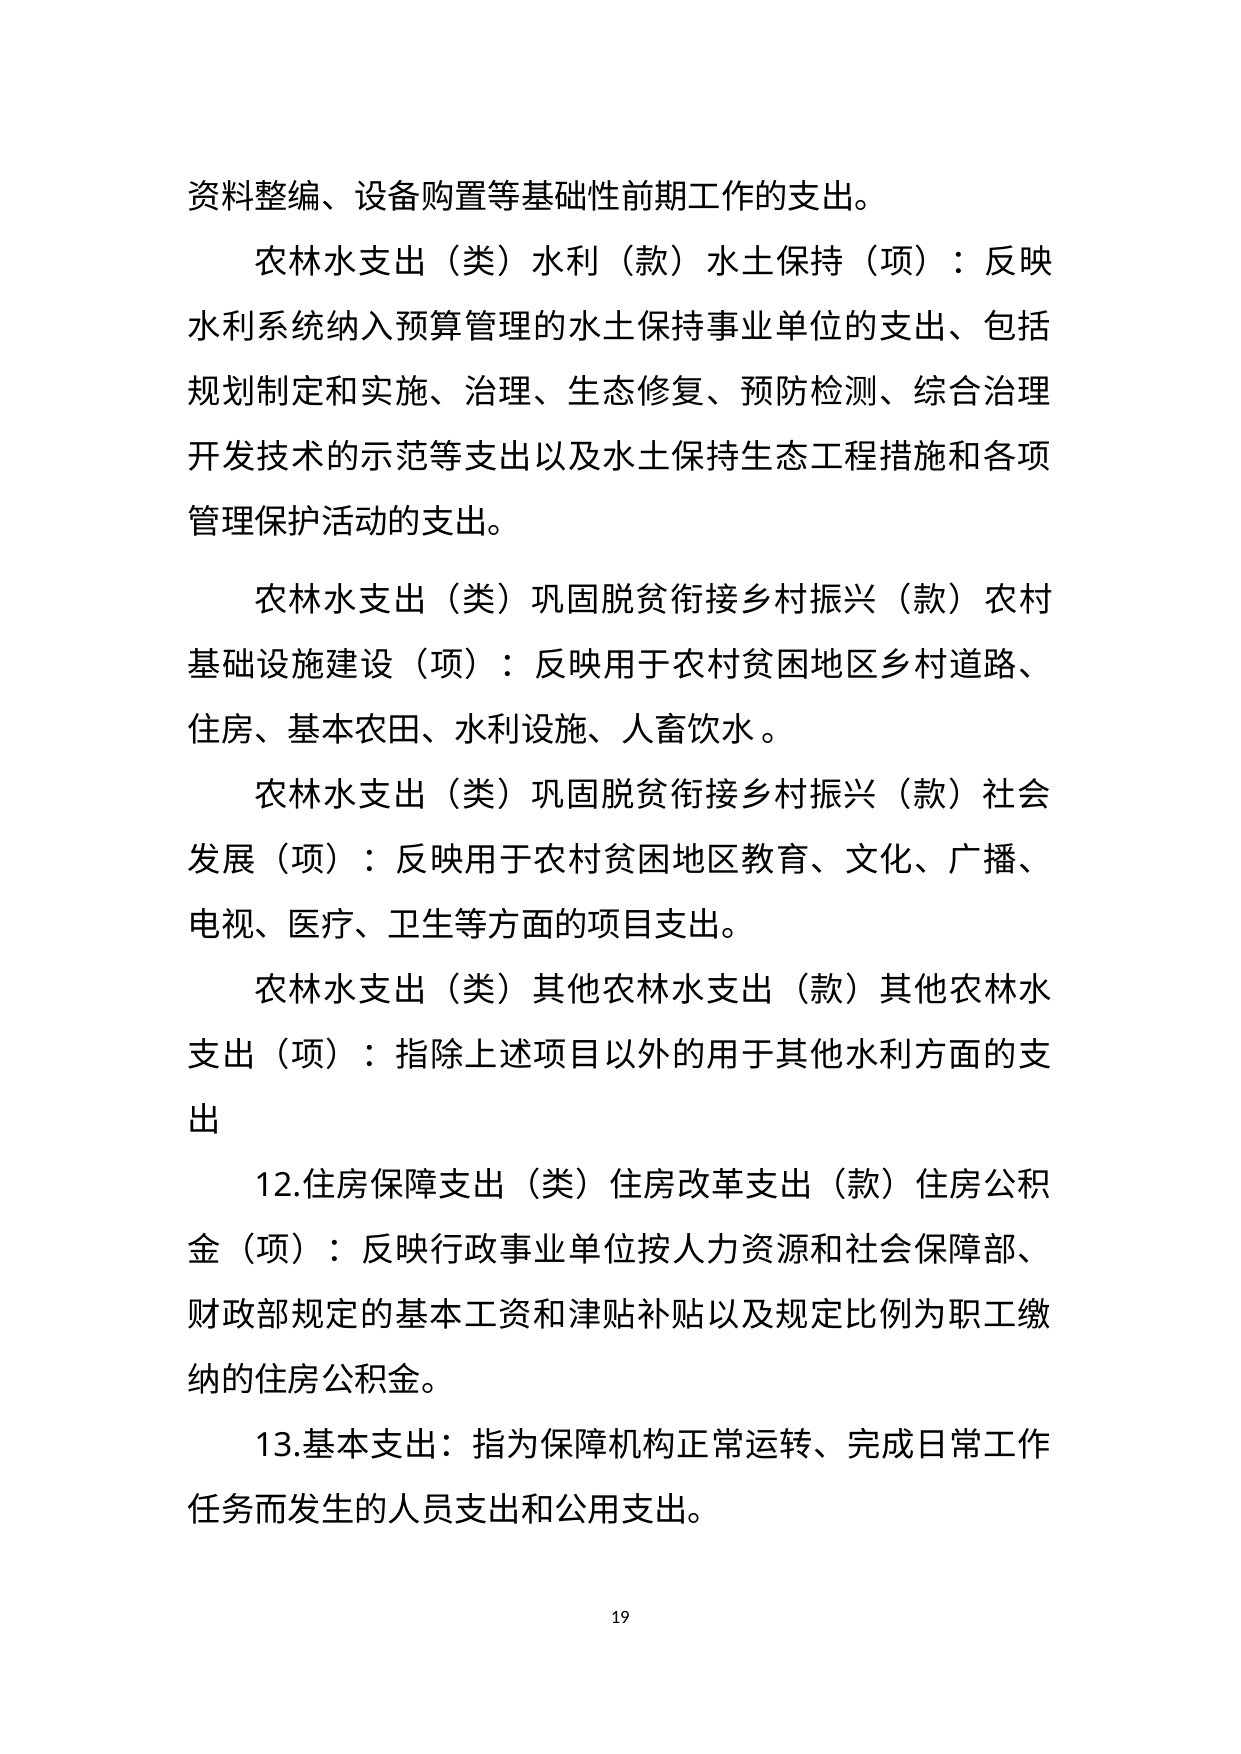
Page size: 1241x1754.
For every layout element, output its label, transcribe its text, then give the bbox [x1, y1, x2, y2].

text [187, 162, 1053, 227]
text 农林水支出（类）巩固脱贫衔接乡村振兴（款）社会发展（项）：反映用于农村贫困地区教育、文化、广播、电视、医疗、卫生等方面的项目支出。 [187, 759, 1053, 954]
text 农林水支出（类）巩固脱贫衔接乡村振兴（款）农村基础设施建设（项）：反映用于农村贫困地区乡村道路、住房、基本农田、水利设施、人畜饮水 。 [187, 564, 1053, 759]
list 13.基本支出：指为保障机构正常运转、完成日常工作任务而发生的人员支出和公用支出。 [187, 1409, 1053, 1539]
text 农林水支出（类）水利（款）水土保持（项）：反映水利系统纳入预算管理的水土保持事业单位的支出、包括规划制定和实施、治理、生态修复、预防检测、综合治理、开发技术的示范等支出以及水土保持生态工程措施和各项管理保护活动的支出。 [187, 227, 1053, 552]
text 12.住房保障支出（类）住房改革支出（款）住房公积金（项）：反映行政事业单位按人力资源和社会保障部、财政部规定的基本工资和津贴补贴以及规定比例为职工缴纳的住房公积金。 [187, 1149, 1053, 1409]
text 农林水支出（类）其他农林水支出（款）其他农林水支出（项）：指除上述项目以外的用于其他水利方面的支出 [187, 954, 1053, 1149]
